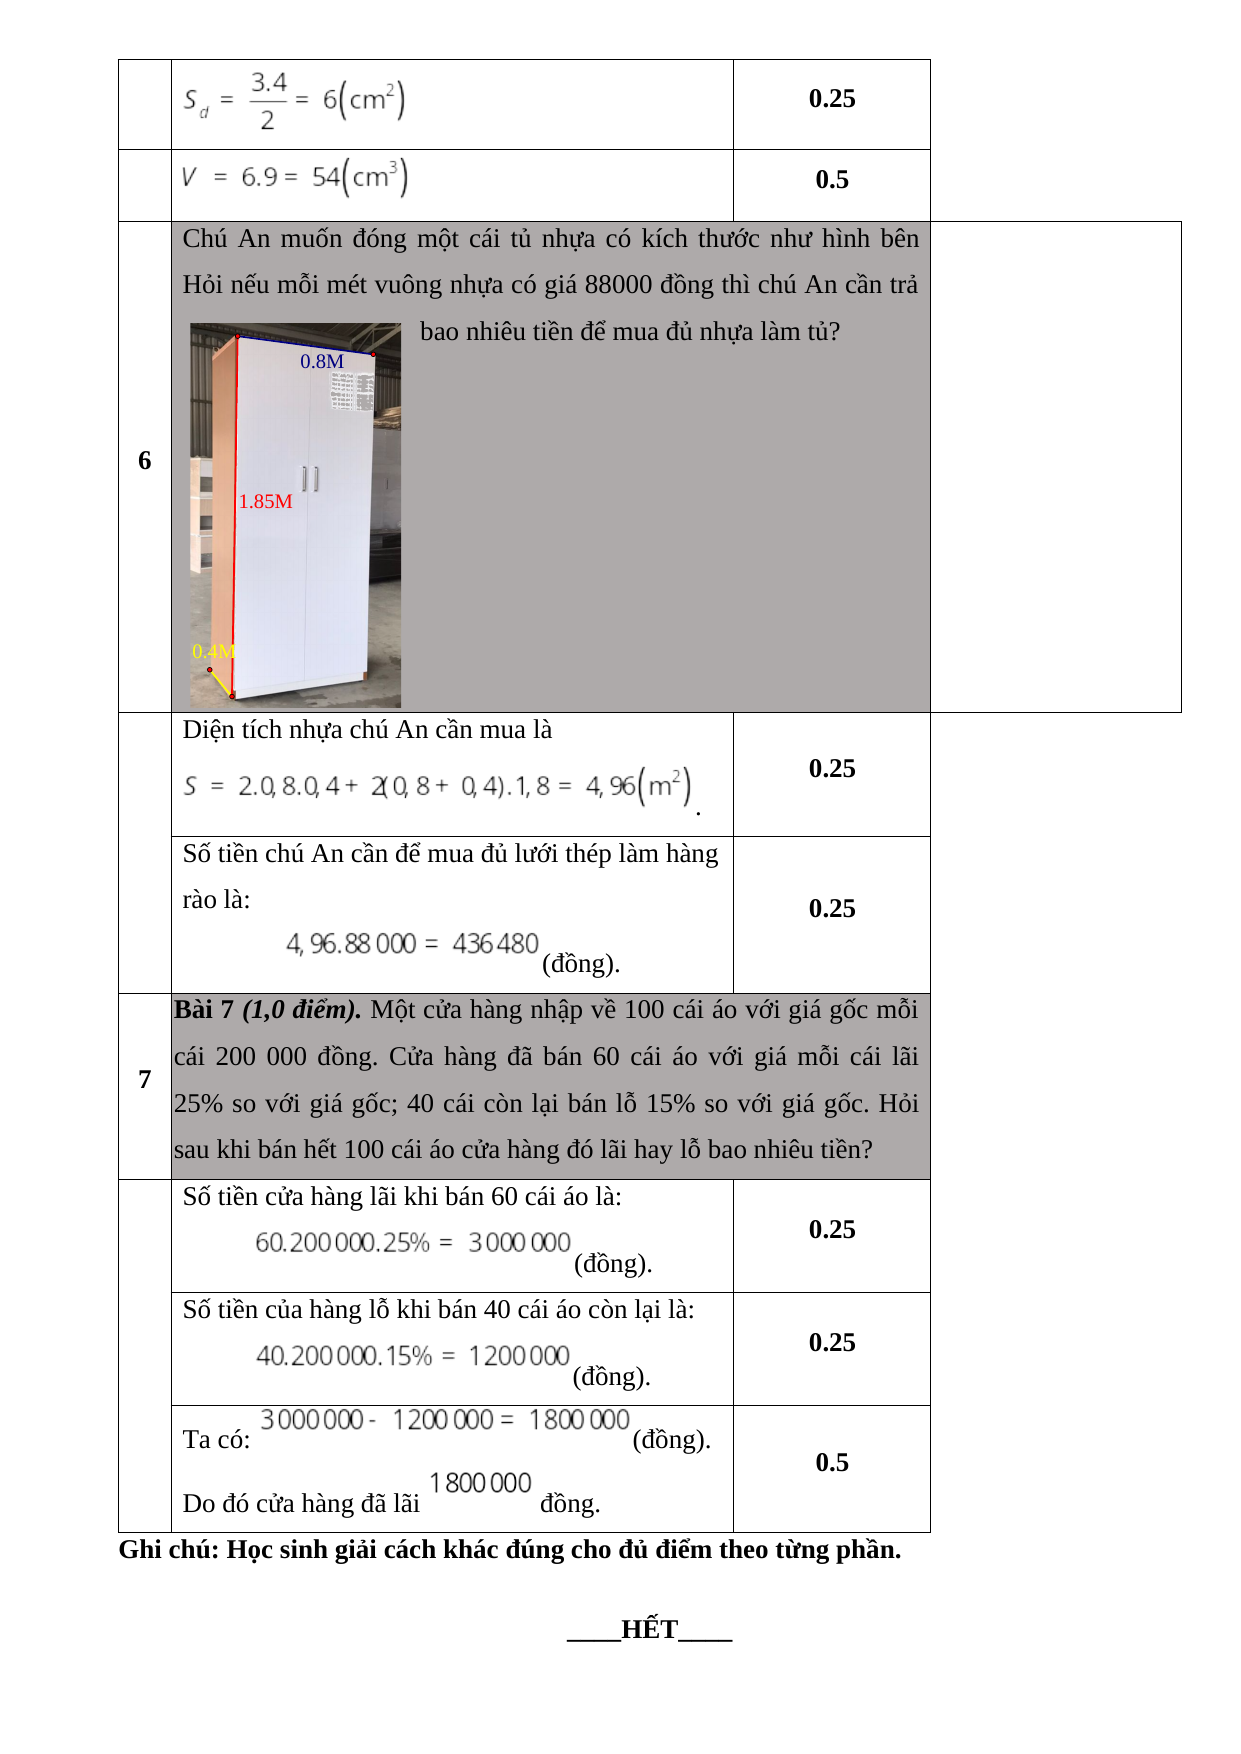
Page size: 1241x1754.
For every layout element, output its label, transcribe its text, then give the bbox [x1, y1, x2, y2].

text ____HẾT____ [118, 1613, 1181, 1644]
table_cell 0.25 [734, 60, 930, 149]
table_cell [172, 60, 733, 149]
table_cell 7 [119, 994, 171, 1179]
table_cell [119, 150, 171, 221]
table_cell 0.25 [734, 1180, 930, 1292]
table_cell Số tiền chú An cần để mua đủ lưới thép làm hàng rào là: (đồng). [172, 837, 733, 993]
table_cell 0.25 [734, 1293, 930, 1405]
table_cell Chú An muốn đóng một cái tủ nhựa có kích thước như hình bên Hỏi nếu mỗi mét vuông nhựa có giá 88000 đồng thì chú An cần trả bao nhiêu tiền để mua đủ nhựa làm tủ? [172, 222, 930, 712]
table_cell [931, 222, 1181, 712]
table_cell [119, 60, 171, 149]
text Ghi chú: Học sinh giải cách khác đúng cho đủ điểm theo từng phần. [118, 1533, 1181, 1564]
table_cell Số tiền cửa hàng lãi khi bán 60 cái áo là: (đồng). [172, 1180, 733, 1292]
table_cell 6 [119, 222, 171, 712]
table_cell [119, 713, 171, 993]
table_cell Bài 7 (1,0 điểm). Một cửa hàng nhập về 100 cái áo với giá gốc mỗi cái 200 000 đồng. Cửa hàng đã bán 60 cái áo với giá mỗi cái lãi 25% so với giá gốc; 40 cái còn lại bán lỗ 15% so với giá gốc. Hỏi sau khi bán hết 100 cái áo cửa hàng đó lãi hay lỗ bao nhiêu tiền? [172, 994, 930, 1179]
table_cell Ta có: (đồng). Do đó cửa hàng đã lãi đồng. [172, 1406, 733, 1532]
table_cell 0.25 [734, 837, 930, 993]
table_cell Số tiền của hàng lỗ khi bán 40 cái áo còn lại là: (đồng). [172, 1293, 733, 1405]
table_cell [119, 1180, 171, 1532]
table_cell 0.25 [734, 713, 930, 836]
table_cell Diện tích nhựa chú An cần mua là . [172, 713, 733, 836]
table_cell 0.5 [734, 150, 930, 221]
table_cell [172, 150, 733, 221]
table_cell 0.5 [734, 1406, 930, 1532]
